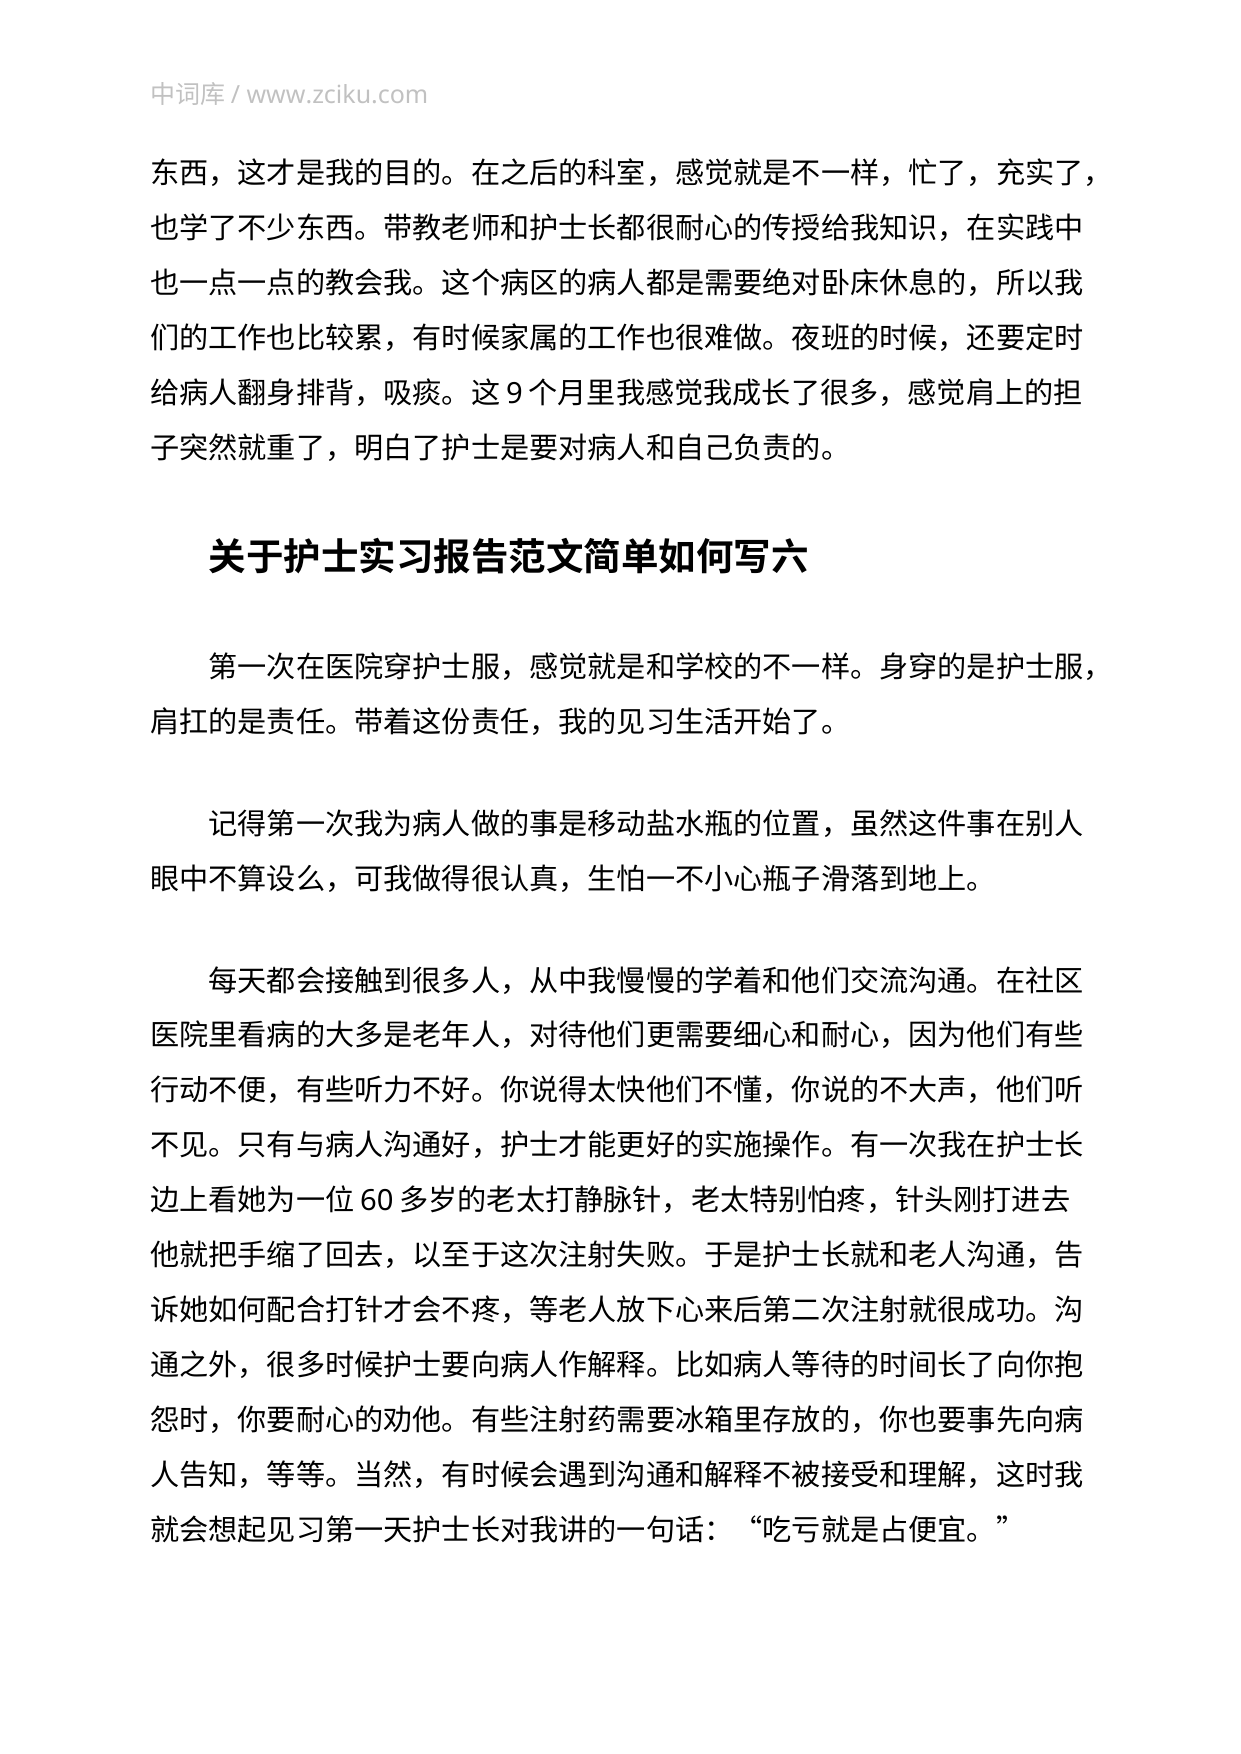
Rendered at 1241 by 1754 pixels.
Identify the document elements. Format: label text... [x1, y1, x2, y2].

text 第一次在医院穿护士服，感觉就是和学校的不一样。身穿的是护士服，肩扛的是责任。带着这份责任，我的见习生活开始了。 [150, 644, 1090, 741]
text 记得第一次我为病人做的事是移动盐水瓶的位置，虽然这件事在别人眼中不算设么，可我做得很认真，生怕一不小心瓶子滑落到地上。 [150, 800, 1090, 898]
text 每天都会接触到很多人，从中我慢慢的学着和他们交流沟通。在社区医院里看病的大多是老年人，对待他们更需要细心和耐心，因为他们有些行动不便，有些听力不好。你说得太快他们不懂，你说的不大声，他们听不见。只有与病人沟通好，护士才能更好的实施操作。有一次我在护士长边上看她为一位60多岁的老太打静脉针，老太特别怕疼，针头刚打进去他就把手缩了回去，以至于这次注射失败。于是护士长就和老人沟通，告诉她如何配合打针才会不疼，等老人放下心来后第二次注射就很成功。沟通之外，很多时候护士要向病人作解释。比如病人等待的时间长了向你抱怨时，你要耐心的劝他。有些注射药需要冰箱里存放的，你也要事先向病人告知，等等。当然，有时候会遇到沟通和解释不被接受和理解，这时我就会想起见习第一天护士长对我讲的一句话：“吃亏就是占便宜。” [150, 957, 1090, 1548]
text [150, 150, 1090, 467]
text 关于护士实习报告范文简单如何写六 [150, 526, 1090, 581]
